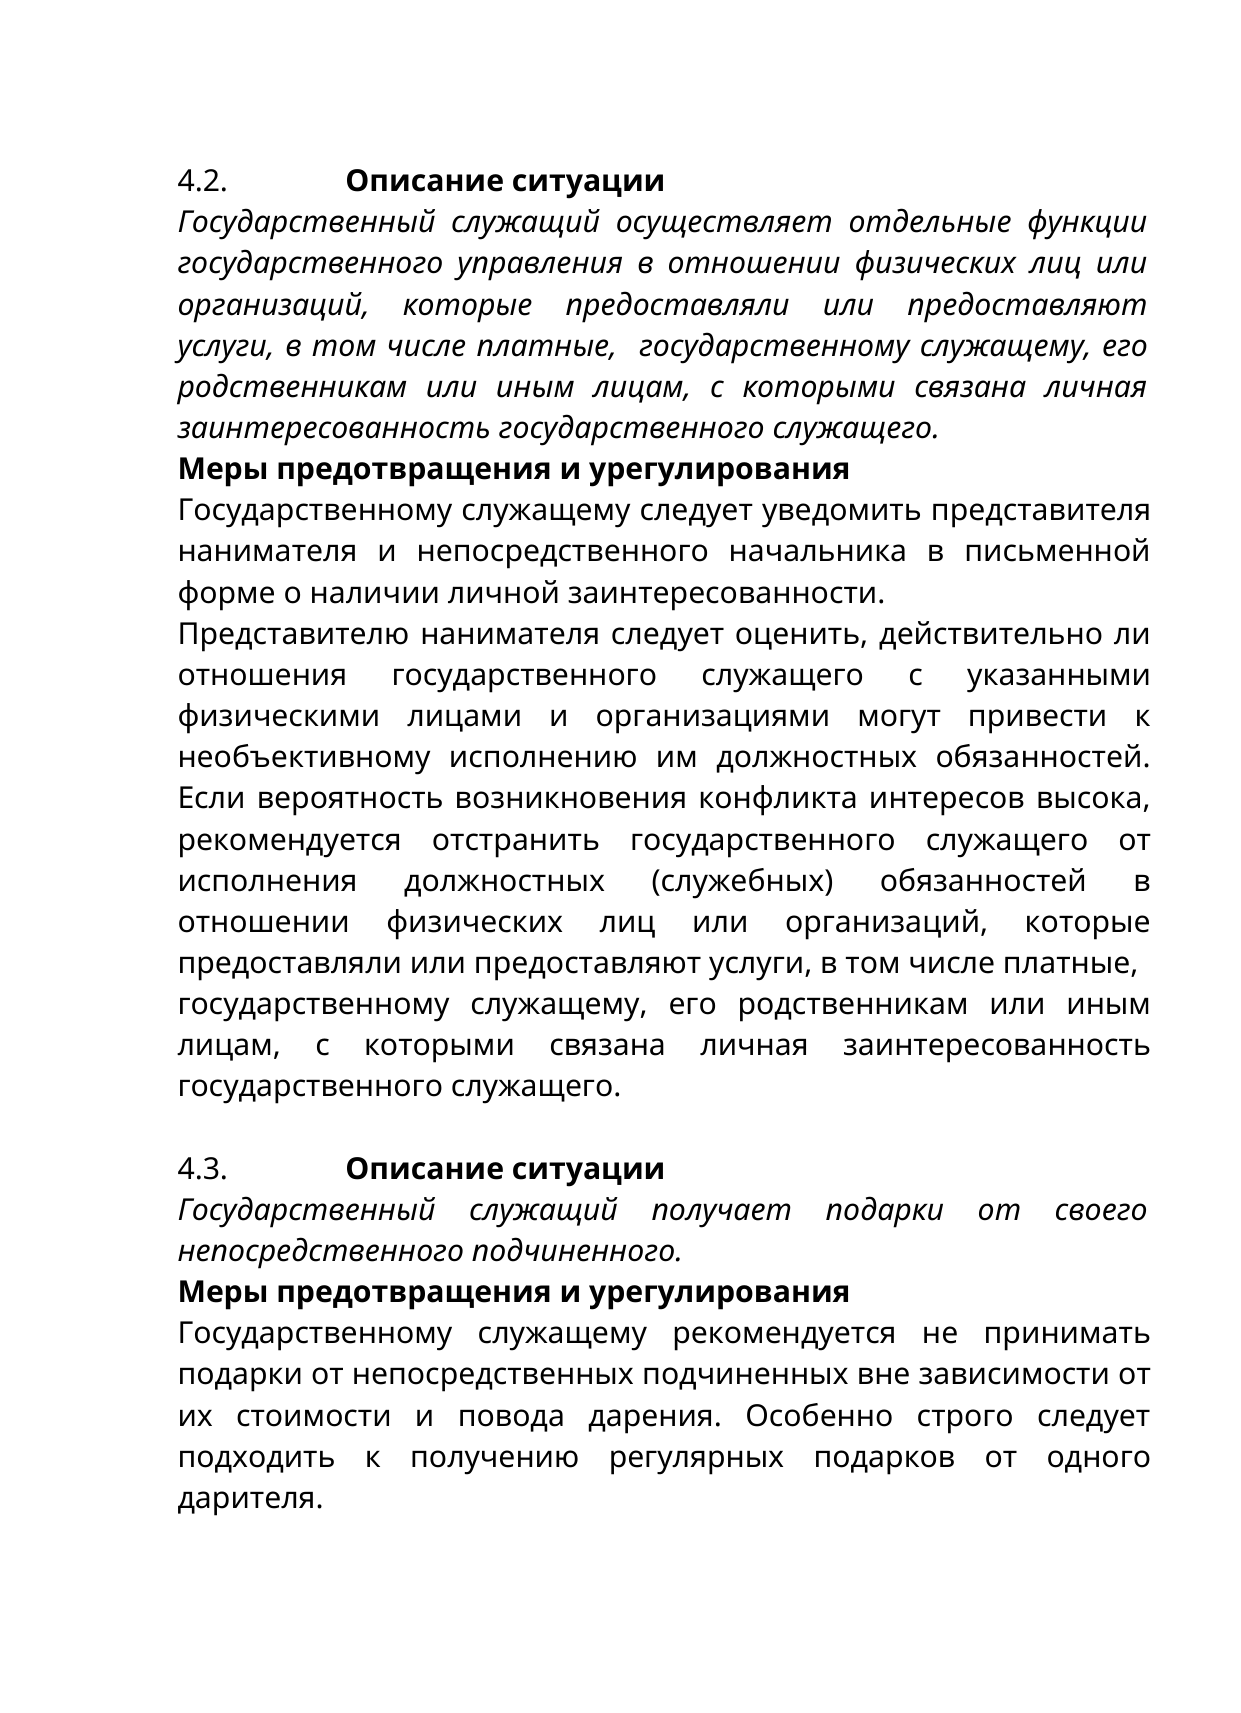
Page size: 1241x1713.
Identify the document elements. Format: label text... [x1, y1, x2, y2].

text Государственный служащий осуществляет отдельные функции государственного управления в отношении физических лиц или организаций, которые предоставляли или предоставляют услуги, в том числе платные, государственному служащему, его родственникам или иным лицам, с которыми связана личная заинтересованность государственного служащего. [177, 200, 1152, 447]
text Государственному служащему рекомендуется не принимать подарки от непосредственных подчиненных вне зависимости от их стоимости и повода дарения. Особенно строго следует подходить к получению регулярных подарков от одного дарителя. [177, 1311, 1152, 1517]
text Представителю нанимателя следует оценить, действительно ли отношения государственного служащего с указанными физическими лицами и организациями могут привести к необъективному исполнению им должностных обязанностей. Если вероятность возникновения конфликта интересов высока, рекомендуется отстранить государственного служащего от исполнения должностных (служебных) обязанностей в отношении физических лиц или организаций, которые предоставляли или предоставляют услуги, в том числе платные, государственному служащему, его родственникам или иным лицам, с которыми связана личная заинтересованность государственного служащего. [177, 612, 1152, 1106]
text Государственный служащий получает подарки от своего непосредственного подчиненного. [177, 1188, 1152, 1270]
text Государственному служащему следует уведомить представителя нанимателя и непосредственного начальника в письменной форме о наличии личной заинтересованности. [177, 488, 1152, 612]
text 4.2. Описание ситуации [177, 159, 1152, 200]
text Меры предотвращения и урегулирования [177, 447, 1152, 488]
text Меры предотвращения и урегулирования [177, 1270, 1152, 1311]
text 4.3. Описание ситуации [177, 1147, 1152, 1188]
